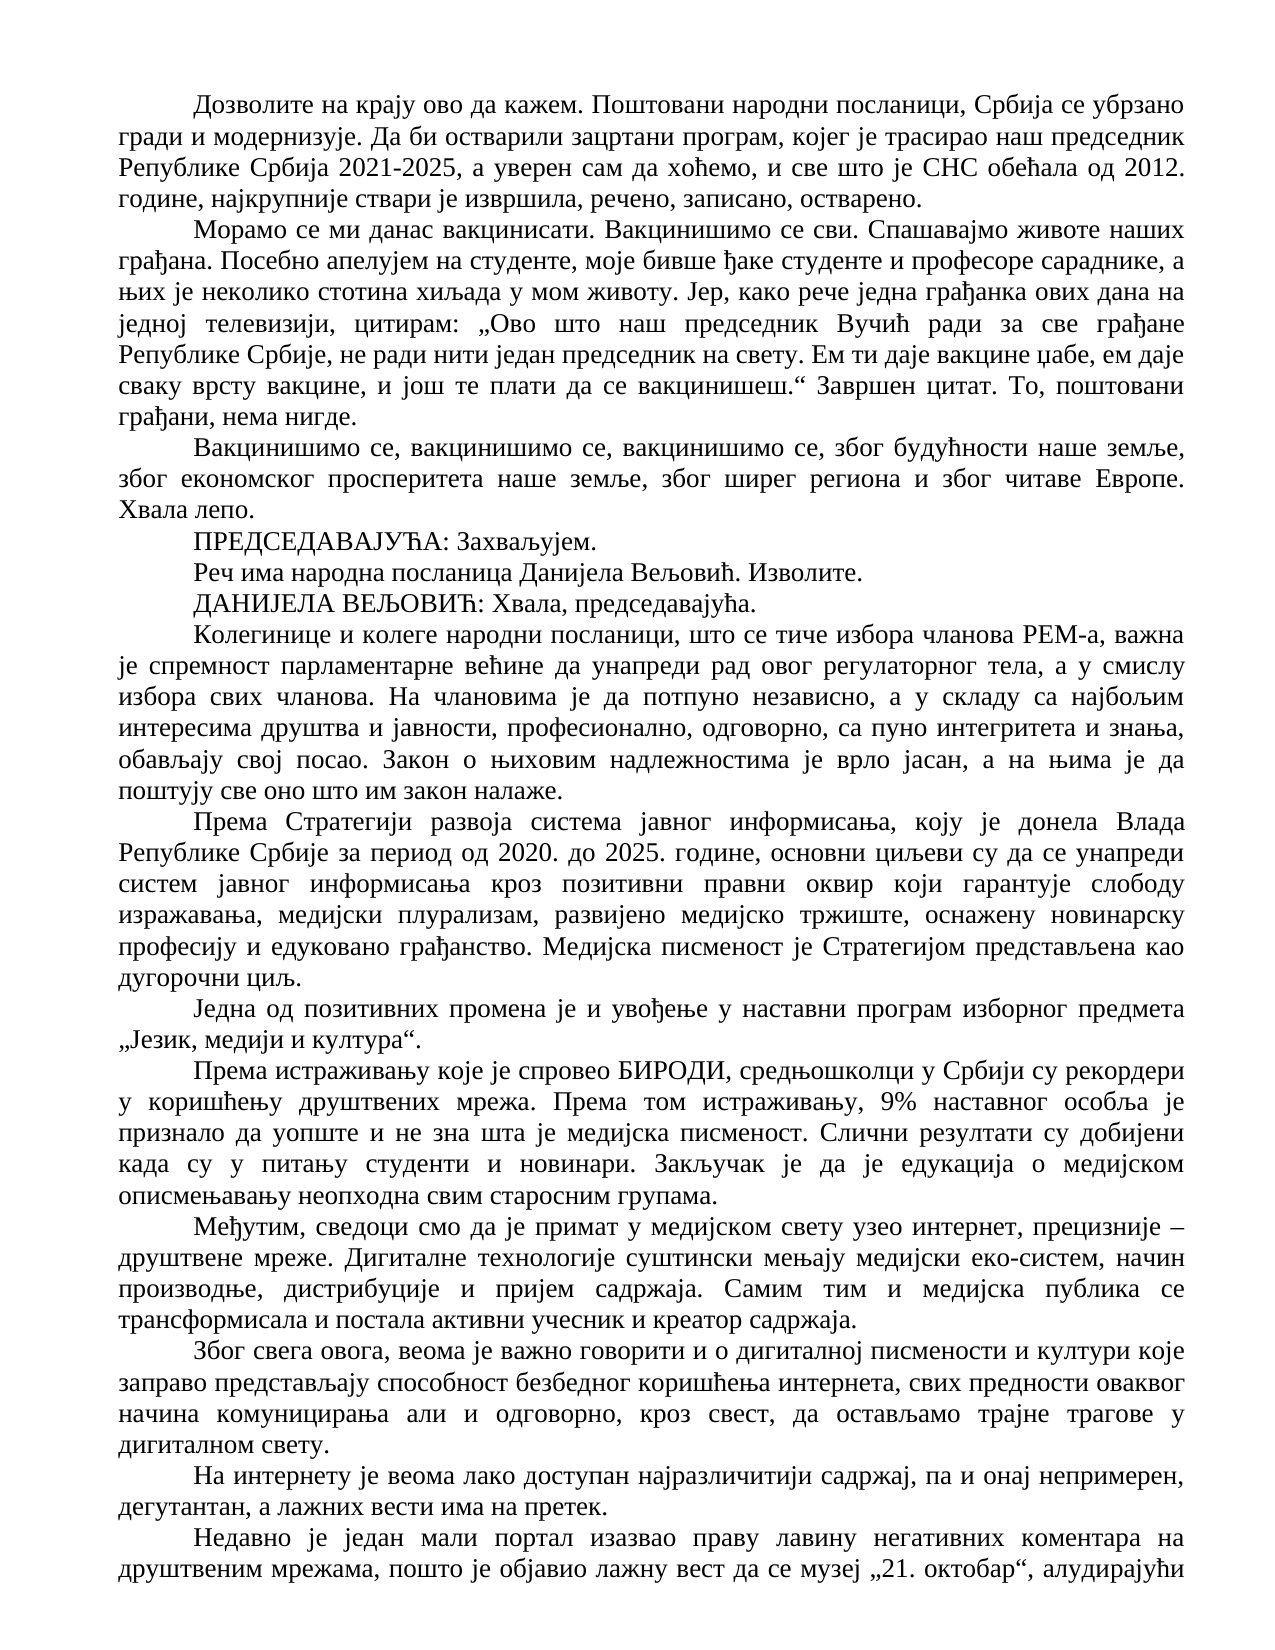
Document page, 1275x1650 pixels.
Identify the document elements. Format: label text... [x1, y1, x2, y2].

text Према истраживању које је спровео БИРОДИ, средњошколци у Србији су рекордери у коришћењу друштвених мрежа. Према том истраживању, 9% наставног особља је признало да уопште и не зна шта је медијска писменост. Слични резултати су добијени када су у питању студенти и новинари. Закључак је да је едукација о медијском описмењавању неопходна свим старосним групама. [118, 1054, 1186, 1210]
text Једна од позитивних промена је и увођење у наставни програм изборног предмета „Језик, медији и култура“. [118, 992, 1186, 1054]
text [118, 1521, 1186, 1584]
text Међутим, сведоци смо да је примат у медијском свету узео интернет, прецизније – друштвене мреже. Дигиталне технологије суштински мењају медијски еко-систем, начин производње, дистрибуције и пријем садржаја. Самим тим и медијска публика се трансформисала и постала активни учесник и креатор садржаја. [118, 1210, 1186, 1334]
text Морамо се ми данас вакцинисати. Вакцинишимо се сви. Спашавајмо животе наших грађана. Посебно апелујем на студенте, моје бивше ђаке студенте и професоре сараднике, а њих је неколико стотина хиљада у мом животу. Јер, како рече једна грађанка ових дана на једној телевизији, цитирам: „Ово што наш председник Вучић ради за све грађане Републике Србије, не ради нити један председник на свету. Ем ти даје вакцине џабе, ем даје сваку врсту вакцине, и још те плати да се вакцинишеш.“ Завршен цитат. То, поштовани грађани, нема нигде. [118, 213, 1186, 431]
text ПРЕДСЕДАВАЈУЋА: Захваљујем. [118, 525, 1186, 556]
text Према Стратегији развоја система јавног информисања, коју је донела Влада Републике Србије за период од 2020. до 2025. године, основни циљеви су да се унапреди систем јавног информисања кроз позитивни правни оквир који гарантује слободу изражавања, медијски плурализам, развијено медијско тржиште, оснажену новинарску професију и едуковано грађанство. Медијска писменост је Стратегијом представљена као дугорочни циљ. [118, 805, 1186, 992]
text На интернету је веома лако доступан најразличитији садржај, па и онај непримерен, дегутантан, а лажних вести има на претек. [118, 1459, 1186, 1521]
text ДАНИЈЕЛА ВЕЉОВИЋ: Хвала, председавајућа. [118, 587, 1186, 618]
text Реч има народна посланица Данијела Вељовић. Изволите. [118, 556, 1186, 587]
text Вакцинишимо се, вакцинишимо се, вакцинишимо се, због будућности наше земље, због економског просперитета наше земље, због ширег региона и због читаве Европе. Хвала лепо. [118, 431, 1186, 525]
text Колегинице и колеге народни посланици, што се тиче избора чланова РЕМ-а, важна је спремност парламентарне већине да унапреди рад овог регулаторног тела, а у смислу избора свих чланова. На члановима је да потпуно независно, а у складу са најбољим интересима друштва и јавности, професионално, одговорно, са пуно интегритета и знања, обављају свој посао. Закон о њиховим надлежностима је врло јасан, а на њима је да поштују све оно што им закон налаже. [118, 618, 1186, 805]
text Дозволите на крају ово да кажем. Поштовани народни посланици, Србија се убрзано гради и модернизује. Да би остварили зацртани програм, којег је трасирао наш председник Републике Србија 2021-2025, а уверен сам да хоћемо, и све што је СНС обећала од 2012. године, најкрупније ствари је извршила, речено, записано, остварено. [118, 89, 1186, 213]
text Због свега овога, веома је важно говорити и о дигиталној писмености и култури које заправо представљају способност безбедног коришћења интернета, свих предности оваквог начина комуницирања али и одговорно, кроз свест, да остављамо трајне трагове у дигиталном свету. [118, 1334, 1186, 1459]
